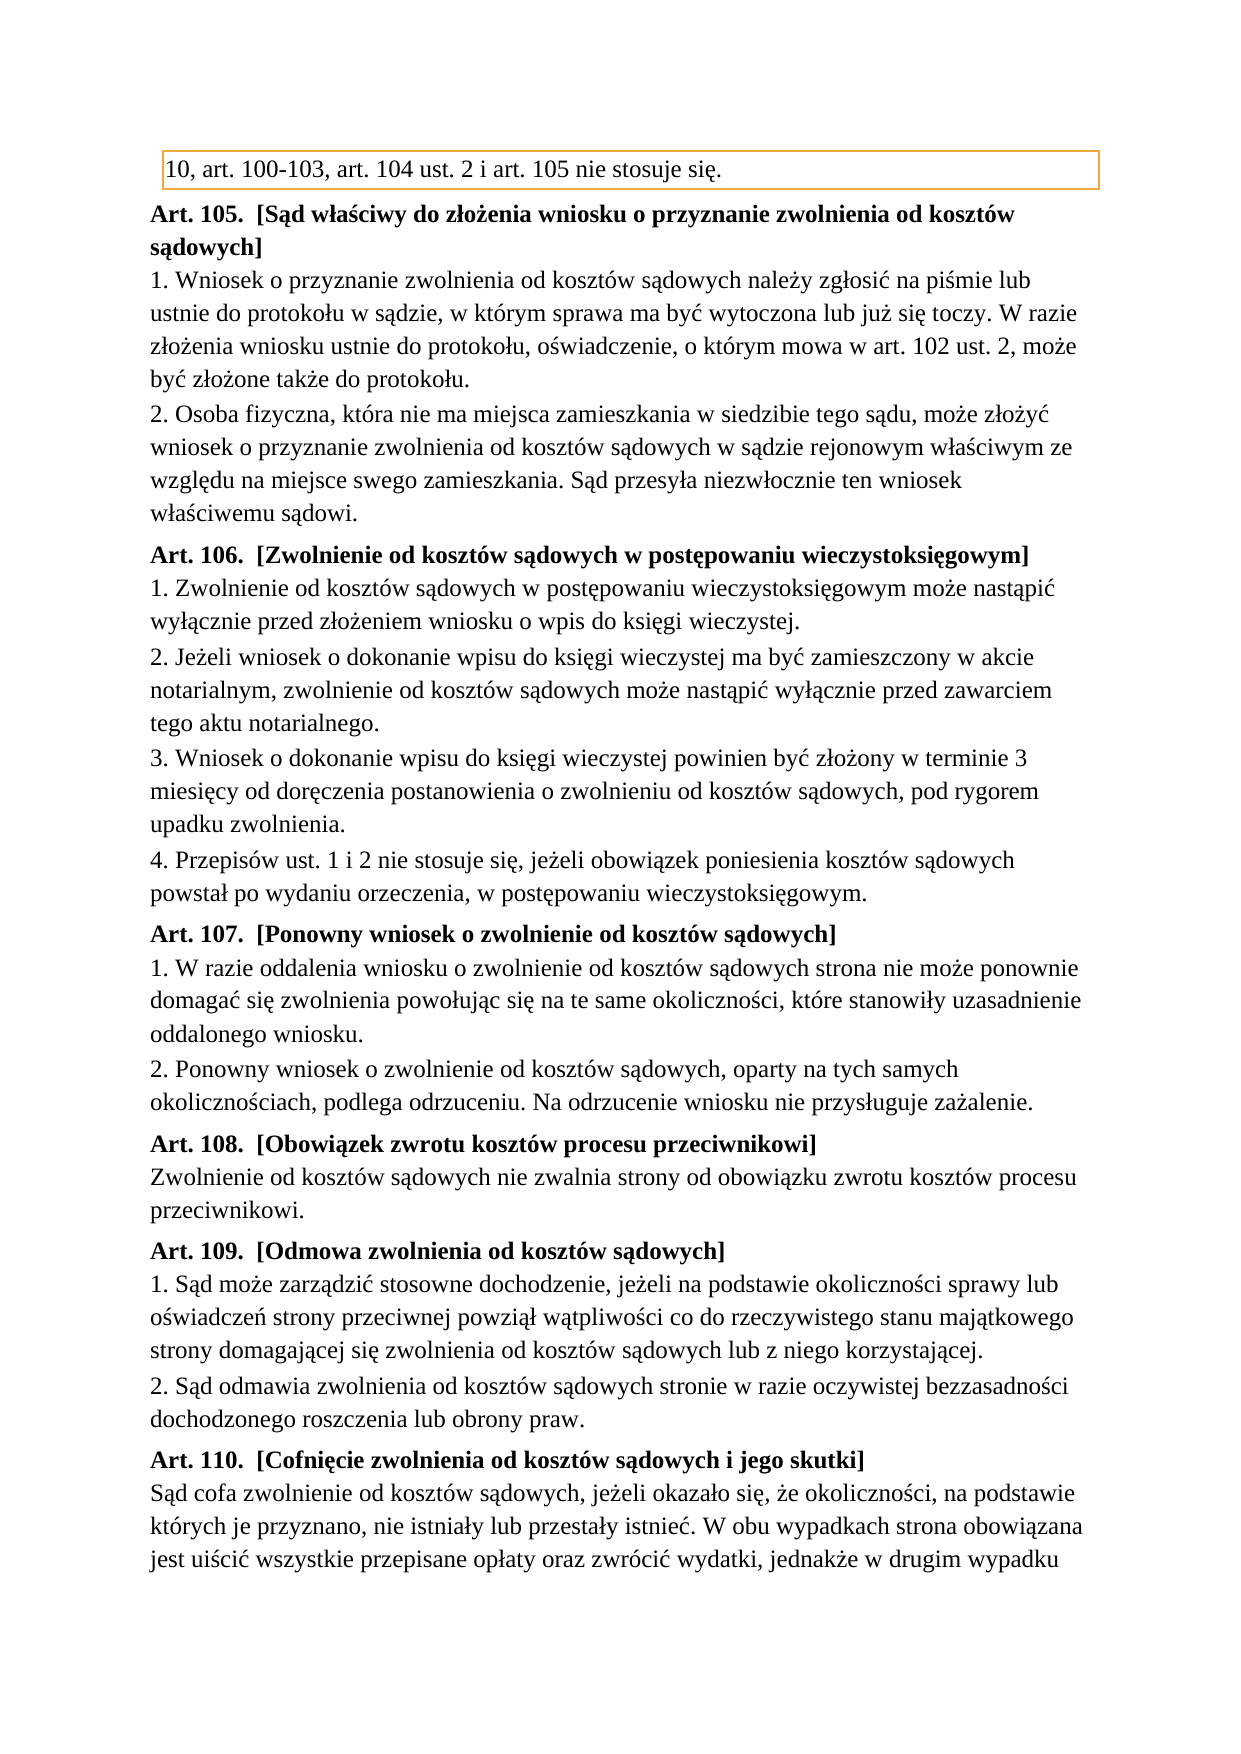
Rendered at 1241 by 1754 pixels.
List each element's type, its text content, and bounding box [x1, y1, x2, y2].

text 2. Jeżeli wniosek o dokonanie wpisu do księgi wieczystej ma być zamieszczony w akcie notarialnym, zwolnienie od kosztów sądowych może nastąpić wyłącznie przed zawarciem tego aktu notarialnego. [150, 642, 1090, 736]
text Art. 109. [Odmowa zwolnienia od kosztów sądowych] [150, 1236, 1090, 1265]
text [150, 1478, 1090, 1573]
text 3. Wniosek o dokonanie wpisu do księgi wieczystej powinien być złożony w terminie 3 miesięcy od doręczenia postanowienia o zwolnieniu od kosztów sądowych, pod rygorem upadku zwolnienia. [150, 743, 1090, 838]
text Art. 108. [Obowiązek zwrotu kosztów procesu przeciwnikowi] [150, 1129, 1090, 1157]
text Zwolnienie od kosztów sądowych nie zwalnia strony od obowiązku zwrotu kosztów procesu przeciwnikowi. [150, 1162, 1090, 1223]
text Art. 105. [Sąd właściwy do złożenia wniosku o przyznanie zwolnienia od kosztów sądowych] [150, 199, 1090, 260]
text Art. 110. [Cofnięcie zwolnienia od kosztów sądowych i jego skutki] [150, 1445, 1090, 1474]
text 2. Osoba fizyczna, która nie ma miejsca zamieszkania w siedzibie tego sądu, może złożyć wniosek o przyznanie zwolnienia od kosztów sądowych w sądzie rejonowym właściwym ze względu na miejsce swego zamieszkania. Sąd przesyła niezwłocznie ten wniosek właściwemu sądowi. [150, 399, 1090, 527]
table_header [164, 152, 1098, 188]
text 1. Zwolnienie od kosztów sądowych w postępowaniu wieczystoksięgowym może nastąpić wyłącznie przed złożeniem wniosku o wpis do księgi wieczystej. [150, 573, 1090, 635]
text 1. W razie oddalenia wniosku o zwolnienie od kosztów sądowych strona nie może ponownie domagać się zwolnienia powołując się na te same okoliczności, które stanowiły uzasadnienie oddalonego wniosku. [150, 953, 1090, 1047]
text 2. Sąd odmawia zwolnienia od kosztów sądowych stronie w razie oczywistej bezzasadności dochodzonego roszczenia lub obrony praw. [150, 1371, 1090, 1433]
text Art. 107. [Ponowny wniosek o zwolnienie od kosztów sądowych] [150, 919, 1090, 948]
text Art. 106. [Zwolnienie od kosztów sądowych w postępowaniu wieczystoksięgowym] [150, 540, 1090, 569]
text 1. Sąd może zarządzić stosowne dochodzenie, jeżeli na podstawie okoliczności sprawy lub oświadczeń strony przeciwnej powziął wątpliwości co do rzeczywistego stanu majątkowego strony domagającej się zwolnienia od kosztów sądowych lub z niego korzystającej. [150, 1269, 1090, 1364]
text 4. Przepisów ust. 1 i 2 nie stosuje się, jeżeli obowiązek poniesienia kosztów sądowych powstał po wydaniu orzeczenia, w postępowaniu wieczystoksięgowym. [150, 845, 1090, 907]
text 1. Wniosek o przyznanie zwolnienia od kosztów sądowych należy zgłosić na piśmie lub ustnie do protokołu w sądzie, w którym sprawa ma być wytoczona lub już się toczy. W razie złożenia wniosku ustnie do protokołu, oświadczenie, o którym mowa w art. 102 ust. 2, może być złożone także do protokołu. [150, 265, 1090, 392]
text 2. Ponowny wniosek o zwolnienie od kosztów sądowych, oparty na tych samych okolicznościach, podlega odrzuceniu. Na odrzucenie wniosku nie przysługuje zażalenie. [150, 1054, 1090, 1116]
